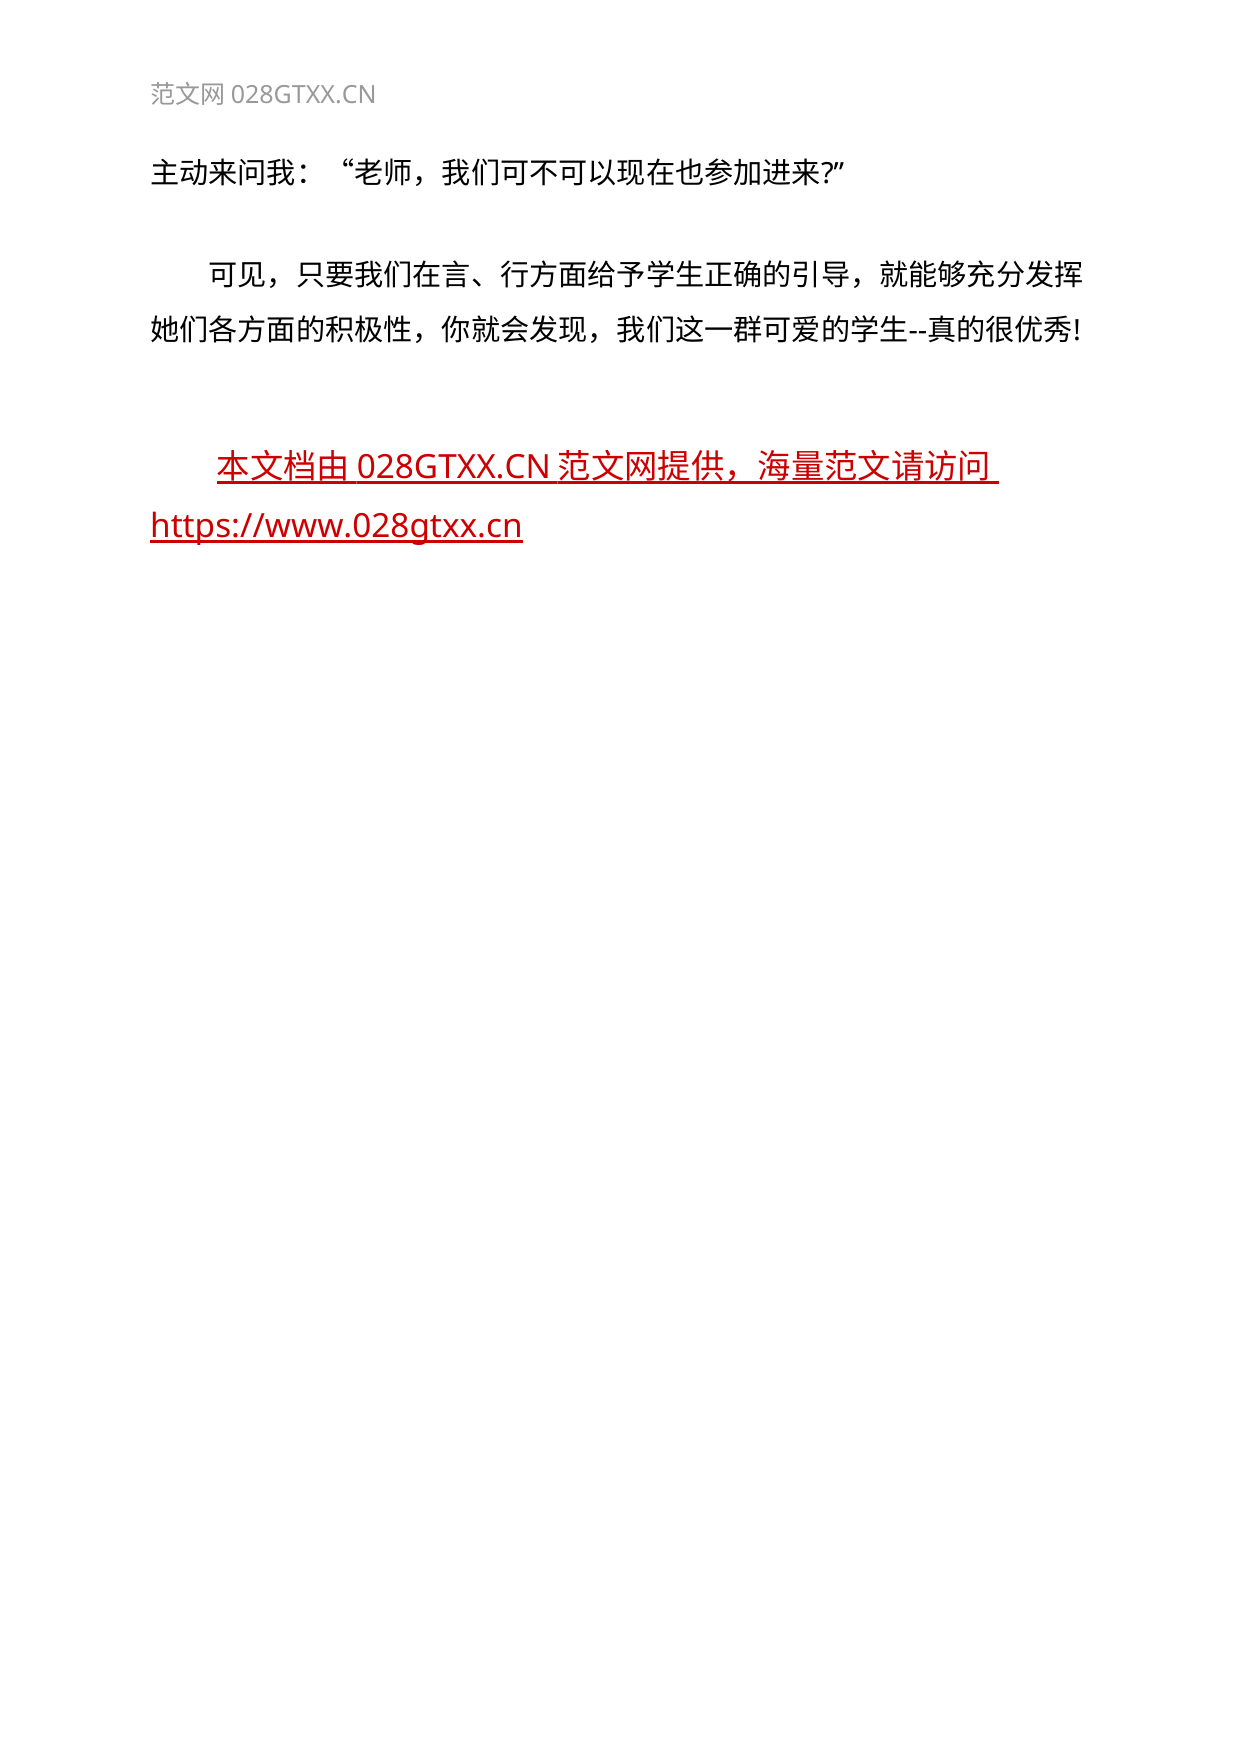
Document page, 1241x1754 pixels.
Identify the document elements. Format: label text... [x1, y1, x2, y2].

text 可见，只要我们在言、行方面给予学生正确的引导，就能够充分发挥她们各方面的积极性，你就会发现，我们这一群可爱的学生--真的很优秀! [150, 252, 1090, 349]
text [150, 150, 1090, 192]
text 本文档由028GTXX.CN范文网提供，海量范文请访问 https://www.028gtxx.cn [150, 440, 1090, 547]
